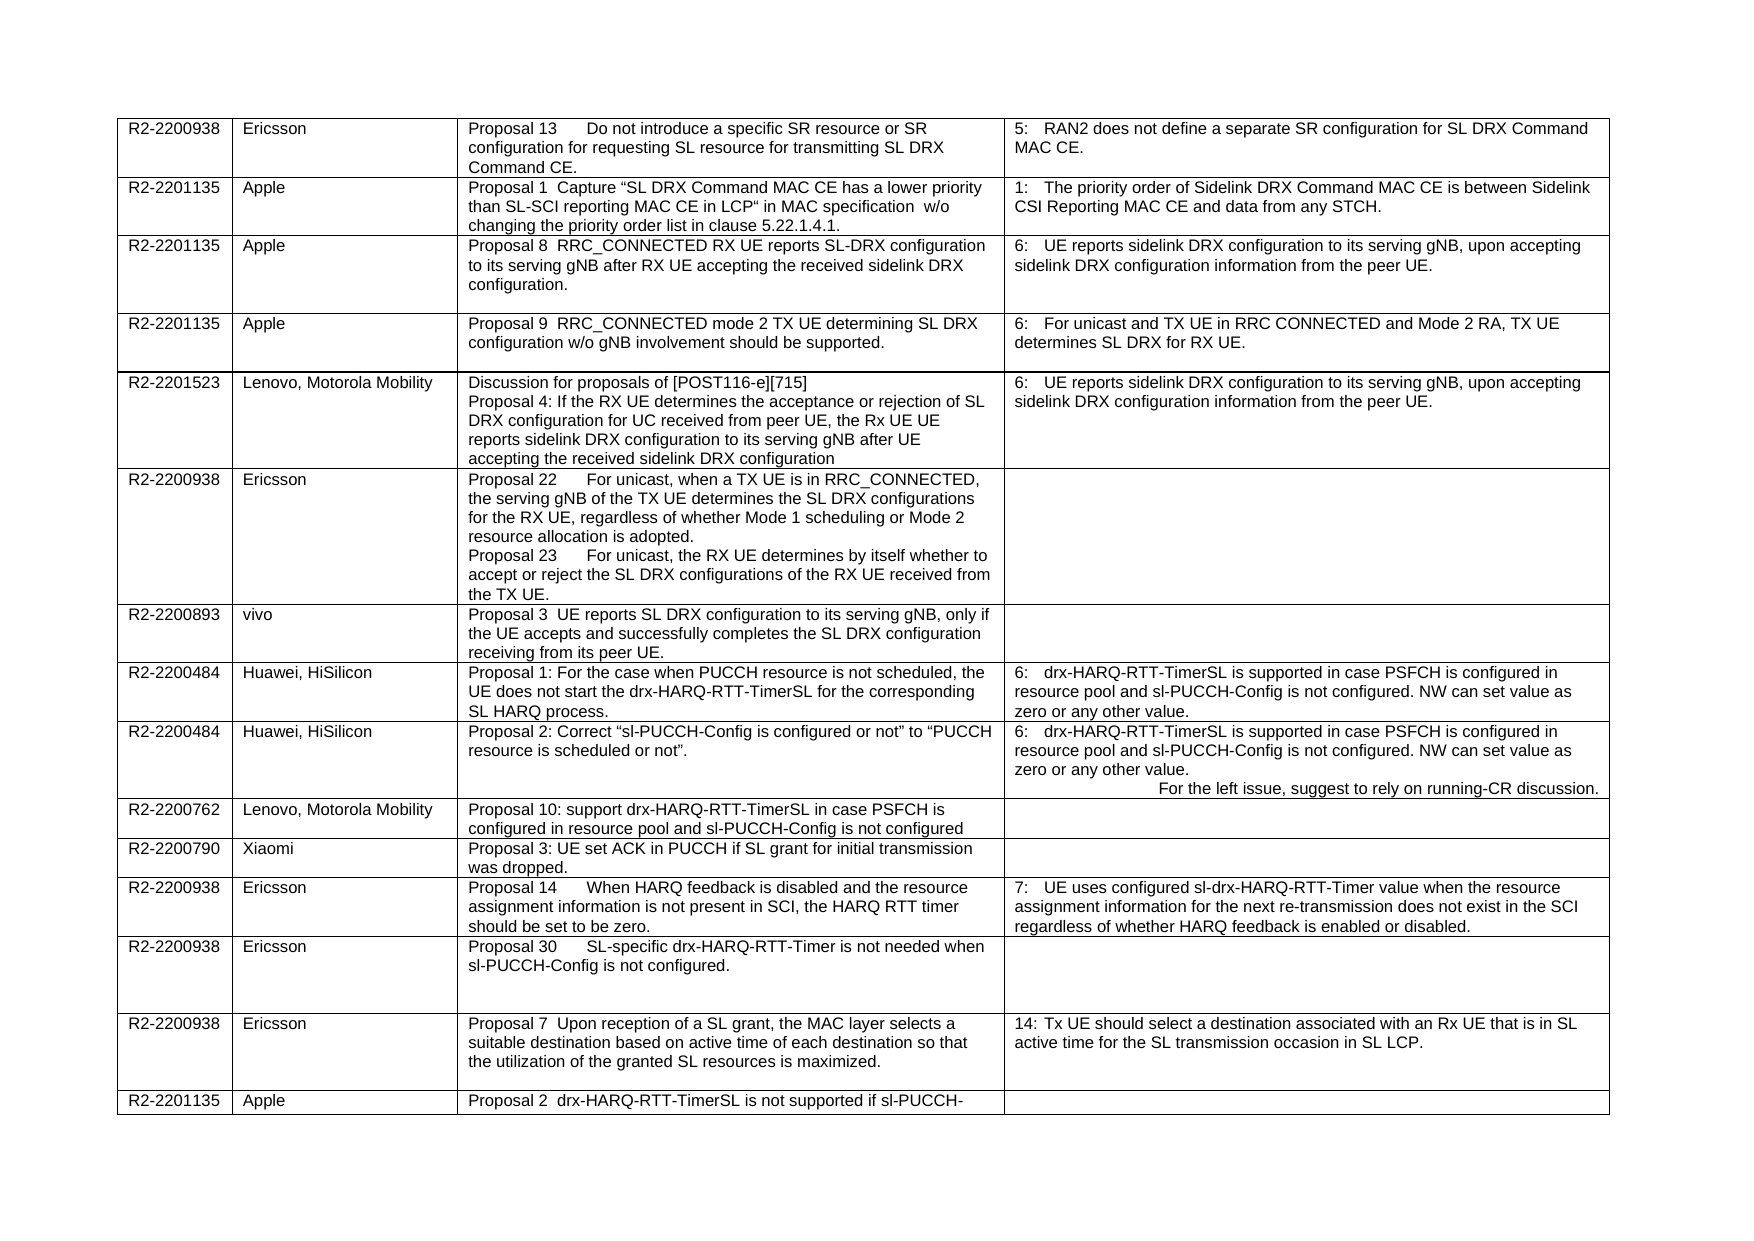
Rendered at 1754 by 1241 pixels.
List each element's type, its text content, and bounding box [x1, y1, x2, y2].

table_cell Huawei, HiSilicon [233, 663, 457, 721]
table_cell R2-2201523 [118, 373, 232, 468]
table_cell R2-2200938 [118, 937, 232, 1013]
table_cell R2-2200762 [118, 799, 232, 838]
table_cell R2-2200790 [118, 839, 232, 877]
table_cell R2-2200484 [118, 663, 232, 721]
table_cell Ericsson [233, 937, 457, 1013]
table_cell Proposal 9 RRC_CONNECTED mode 2 TX UE determining SL DRX configuration w/o gNB involvement should be supported. [458, 314, 1004, 371]
table_cell Proposal 8 RRC_CONNECTED RX UE reports SL-DRX configuration to its serving gNB after RX UE accepting the received sidelink DRX configuration. [458, 236, 1004, 313]
table_cell [1005, 469, 1609, 603]
table_cell 1: The priority order of Sidelink DRX Command MAC CE is between Sidelink CSI Reporting MAC CE and data from any STCH. [1005, 178, 1609, 235]
table_cell Lenovo, Motorola Mobility [233, 799, 457, 838]
table_cell Ericsson [233, 119, 457, 177]
table_cell Apple [233, 178, 457, 235]
table_cell [458, 722, 1004, 798]
table_cell [1005, 839, 1609, 877]
table_cell [1005, 937, 1609, 1013]
table_cell [233, 722, 457, 798]
table_cell Proposal 3 UE reports SL DRX configuration to its serving gNB, only if the UE accepts and successfully completes the SL DRX configuration receiving from its peer UE. [458, 605, 1004, 662]
table_cell [1005, 799, 1609, 838]
table_cell Proposal 30 SL-specific drx-HARQ-RTT-Timer is not needed when sl-PUCCH-Config is not configured. [458, 937, 1004, 1013]
table_cell R2-2201135 [118, 1091, 232, 1113]
table_cell Discussion for proposals of [POST116-e][715] Proposal 4: If the RX UE determines the acceptance or rejection of SL DRX configuration for UC received from peer UE, the Rx UE UE reports sidelink DRX configuration to its serving gNB after UE accepting the received sidelink DRX configuration [458, 373, 1004, 468]
table_cell Proposal 22 For unicast, when a TX UE is in RRC_CONNECTED, the serving gNB of the TX UE determines the SL DRX configurations for the RX UE, regardless of whether Mode 1 scheduling or Mode 2 resource allocation is adopted. Proposal 23 For unicast, the RX UE determines by itself whether to accept or reject the SL DRX configurations of the RX UE received from the TX UE. [458, 469, 1004, 603]
table_cell Apple [233, 1091, 457, 1113]
table_cell 6: drx-HARQ-RTT-TimerSL is supported in case PSFCH is configured in resource pool and sl-PUCCH-Config is not configured. NW can set value as zero or any other value. [1005, 663, 1609, 721]
table_cell 6: For unicast and TX UE in RRC CONNECTED and Mode 2 RA, TX UE determines SL DRX for RX UE. [1005, 314, 1609, 371]
table_cell Proposal 10: support drx-HARQ-RTT-TimerSL in case PSFCH is configured in resource pool and sl-PUCCH-Config is not configured [458, 799, 1004, 838]
table_cell Ericsson [233, 878, 457, 936]
table_cell R2-2201135 [118, 314, 232, 371]
table_cell [1005, 722, 1609, 798]
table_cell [458, 1091, 1004, 1113]
table_cell 14: Tx UE should select a destination associated with an Rx UE that is in SL active time for the SL transmission occasion in SL LCP. [1005, 1014, 1609, 1090]
table_cell Proposal 7 Upon reception of a SL grant, the MAC layer selects a suitable destination based on active time of each destination so that the utilization of the granted SL resources is maximized. [458, 1014, 1004, 1090]
table_cell [118, 722, 232, 798]
table_cell Apple [233, 236, 457, 313]
table_cell Ericsson [233, 469, 457, 603]
table_cell Lenovo, Motorola Mobility [233, 373, 457, 468]
table_cell 6: UE reports sidelink DRX configuration to its serving gNB, upon accepting sidelink DRX configuration information from the peer UE. [1005, 236, 1609, 313]
table_cell Proposal 1: For the case when PUCCH resource is not scheduled, the UE does not start the drx-HARQ-RTT-TimerSL for the corresponding SL HARQ process. [458, 663, 1004, 721]
table_cell R2-2200938 [118, 1014, 232, 1090]
table_cell vivo [233, 605, 457, 662]
table_cell Proposal 3: UE set ACK in PUCCH if SL grant for initial transmission was dropped. [458, 839, 1004, 877]
table_cell R2-2200938 [118, 878, 232, 936]
table_cell [1005, 605, 1609, 662]
table_cell [1005, 1091, 1609, 1113]
table_cell Xiaomi [233, 839, 457, 877]
table_cell 5: RAN2 does not define a separate SR configuration for SL DRX Command MAC CE. [1005, 119, 1609, 177]
table_cell R2-2200893 [118, 605, 232, 662]
table_cell R2-2200938 [118, 119, 232, 177]
table_cell Proposal 1 Capture “SL DRX Command MAC CE has a lower priority than SL-SCI reporting MAC CE in LCP“ in MAC specification w/o changing the priority order list in clause 5.22.1.4.1. [458, 178, 1004, 235]
table_cell Ericsson [233, 1014, 457, 1090]
table_cell Proposal 13 Do not introduce a specific SR resource or SR configuration for requesting SL resource for transmitting SL DRX Command CE. [458, 119, 1004, 177]
table_cell 7: UE uses configured sl-drx-HARQ-RTT-Timer value when the resource assignment information for the next re-transmission does not exist in the SCI regardless of whether HARQ feedback is enabled or disabled. [1005, 878, 1609, 936]
table_cell Proposal 14 When HARQ feedback is disabled and the resource assignment information is not present in SCI, the HARQ RTT timer should be set to be zero. [458, 878, 1004, 936]
table_cell Apple [233, 314, 457, 371]
table_cell R2-2201135 [118, 178, 232, 235]
table_cell R2-2201135 [118, 236, 232, 313]
table_cell R2-2200938 [118, 469, 232, 603]
table_cell 6: UE reports sidelink DRX configuration to its serving gNB, upon accepting sidelink DRX configuration information from the peer UE. [1005, 373, 1609, 468]
